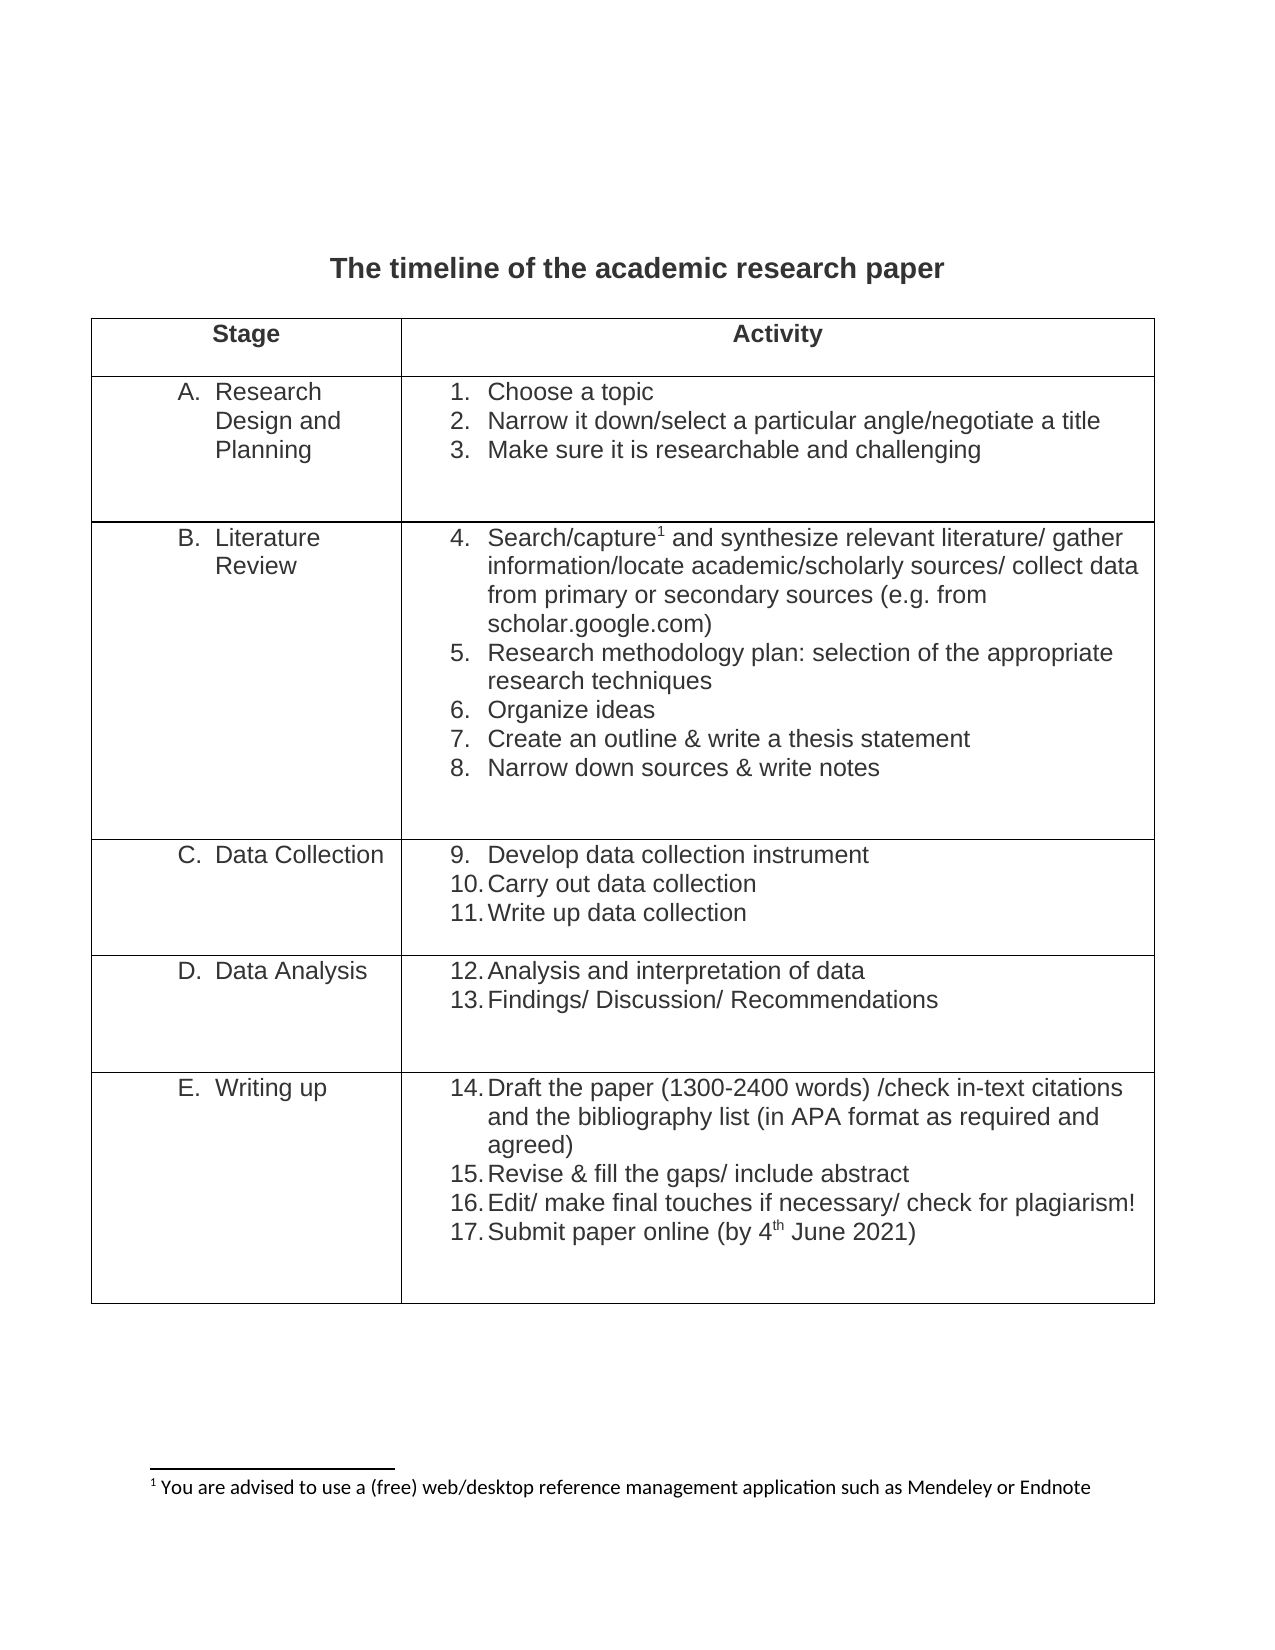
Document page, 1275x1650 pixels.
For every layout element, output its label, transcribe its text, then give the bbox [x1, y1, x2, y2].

table_cell Literature Review [92, 523, 401, 839]
table_cell Develop data collection instrument Carry out data collection Write up data collection [402, 840, 1154, 955]
table_cell Search/capture and synthesize relevant literature/ gather information/locate academic/scholarly sources/ collect data from primary or secondary sources (e.g. from scholar.google.com) Research methodology plan: selection of the appropriate research techniques Organize ideas Create an outline & write a thesis statement Narrow down sources & write notes [402, 523, 1154, 839]
text The timeline of the academic research paper [150, 251, 1125, 284]
table_cell Choose a topic Narrow it down/select a particular angle/negotiate a title Make sure it is researchable and challenging [402, 377, 487, 521]
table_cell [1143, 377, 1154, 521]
table_header Activity [402, 319, 1154, 376]
table_header Stage [92, 319, 401, 376]
table_cell Analysis and interpretation of data Findings/ Discussion/ Recommendations [402, 956, 1154, 1072]
table_cell Draft the paper (1300-2400 words) /check in-text citations and the bibliography list (in APA format as required and agreed) Revise & fill the gaps/ include abstract Edit/ make final touches if necessary/ check for plagiarism! Submit paper online (by 4th June 2021) [402, 1073, 1154, 1303]
table_cell Data Analysis [92, 956, 401, 1072]
table_cell Research Design and Planning [92, 377, 401, 521]
table_cell Data Collection [92, 840, 401, 955]
table_cell Writing up [92, 1073, 401, 1303]
